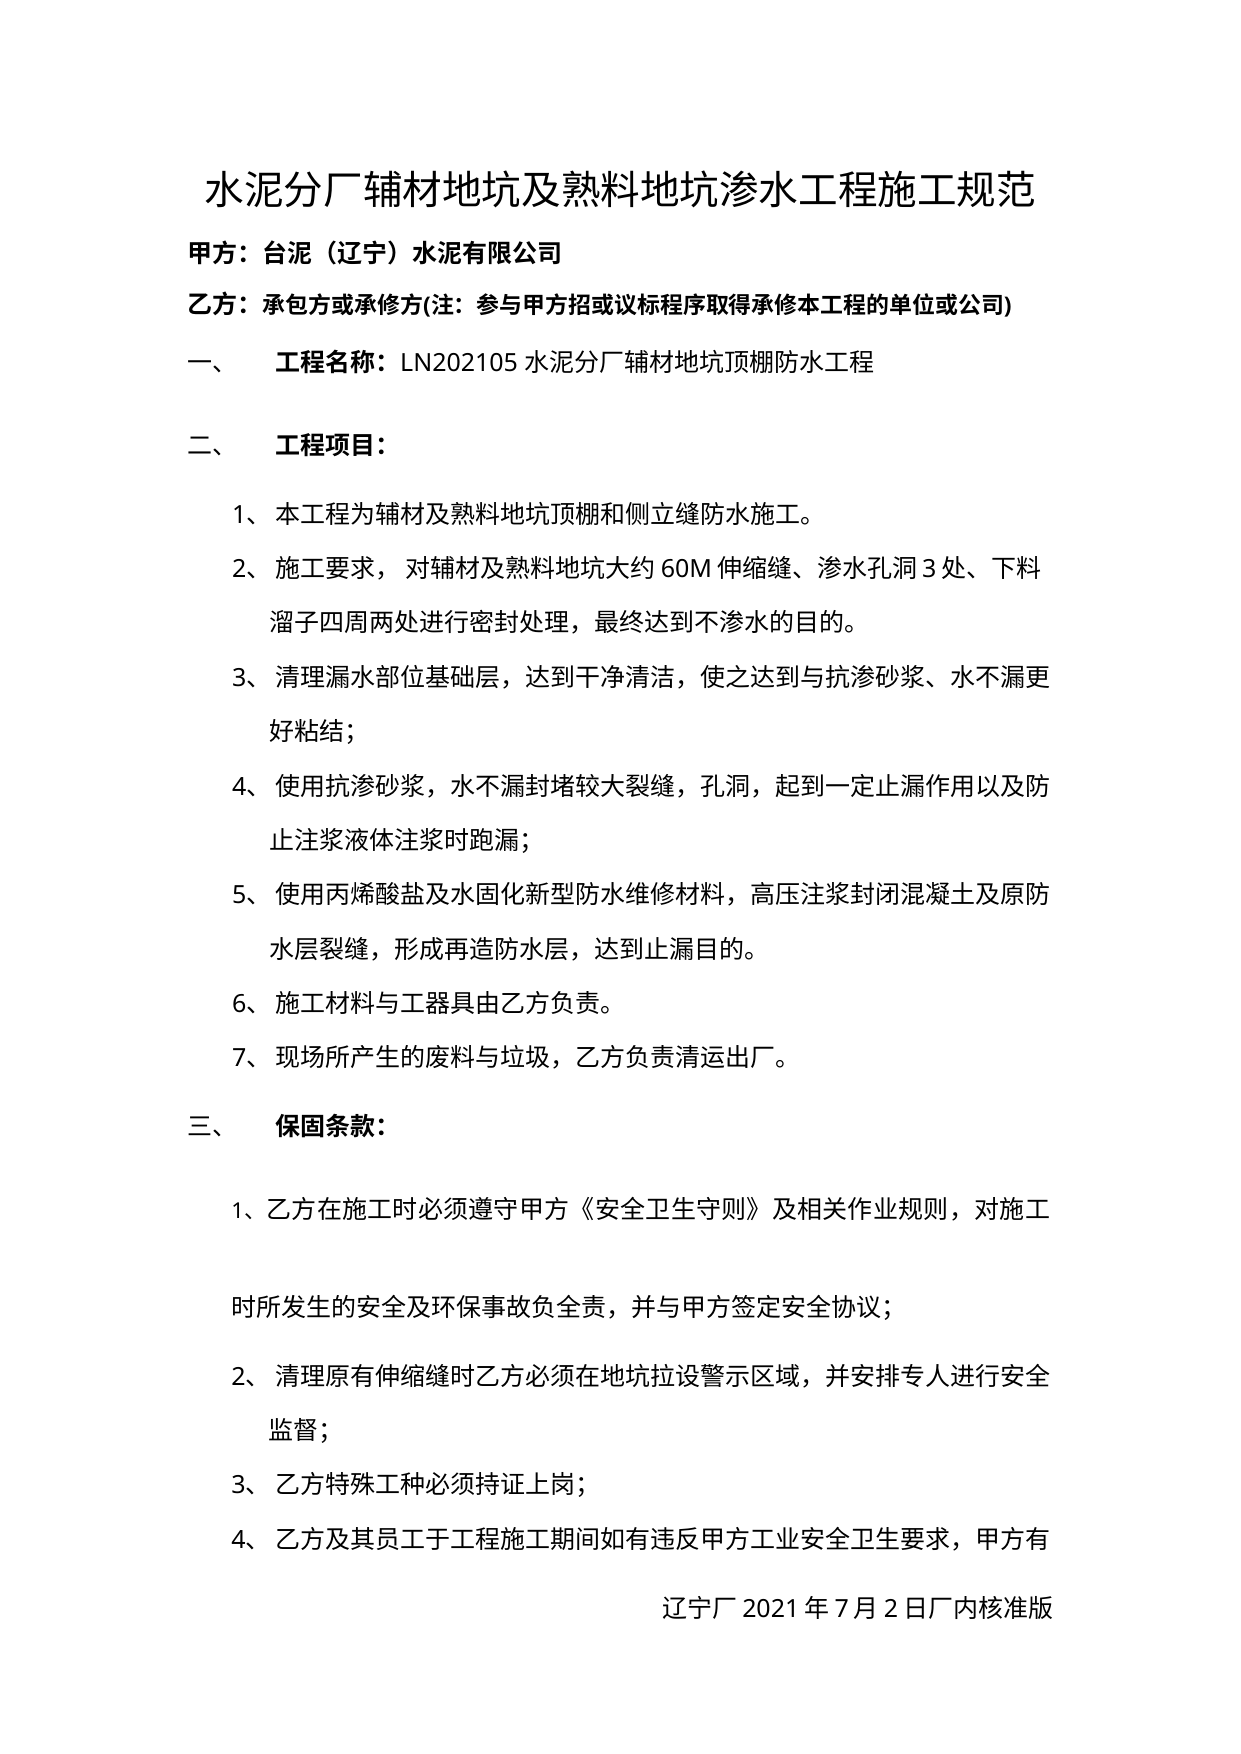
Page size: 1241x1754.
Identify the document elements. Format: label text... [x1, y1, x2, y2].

list 清理漏水部位基础层，达到干净清洁，使之达到与抗渗砂浆、水不漏更好粘结； [232, 657, 1053, 748]
list 工程项目： [187, 411, 1053, 476]
list 清理原有伸缩缝时乙方必须在地坑拉设警示区域，并安排专人进行安全监督； [231, 1356, 1053, 1447]
list 使用丙烯酸盐及水固化新型防水维修材料，高压注浆封闭混凝土及原防水层裂缝，形成再造防水层，达到止漏目的。 [232, 875, 1053, 965]
list 保固条款： [187, 1092, 1053, 1157]
list 1、乙方在施工时必须遵守甲方《安全卫生守则》及相关作业规则，对施工时所发生的安全及环保事故负全责，并与甲方签定安全协议； [231, 1175, 1053, 1338]
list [231, 1519, 1053, 1555]
list 工程名称：LN202105 水泥分厂辅材地坑顶棚防水工程 [187, 328, 1053, 393]
text 水泥分厂辅材地坑及熟料地坑渗水工程施工规范 [187, 154, 1053, 219]
list 现场所产生的废料与垃圾，乙方负责清运出厂。 [232, 1038, 1053, 1074]
list 乙方特殊工种必须持证上岗； [231, 1465, 1053, 1501]
text 乙方：承包方或承修方(注：参与甲方招或议标程序取得承修本工程的单位或公司) [187, 284, 1053, 321]
list 使用抗渗砂浆，水不漏封堵较大裂缝，孔洞，起到一定止漏作用以及防止注浆液体注浆时跑漏； [232, 766, 1053, 857]
list 施工要求， 对辅材及熟料地坑大约60M伸缩缝、渗水孔洞3处、下料溜子四周两处进行密封处理，最终达到不渗水的目的。 [232, 548, 1053, 639]
list 施工材料与工器具由乙方负责。 [232, 983, 1053, 1020]
list 本工程为辅材及熟料地坑顶棚和侧立缝防水施工。 [232, 494, 1053, 530]
text 甲方：台泥（辽宁）水泥有限公司 [187, 219, 1053, 284]
